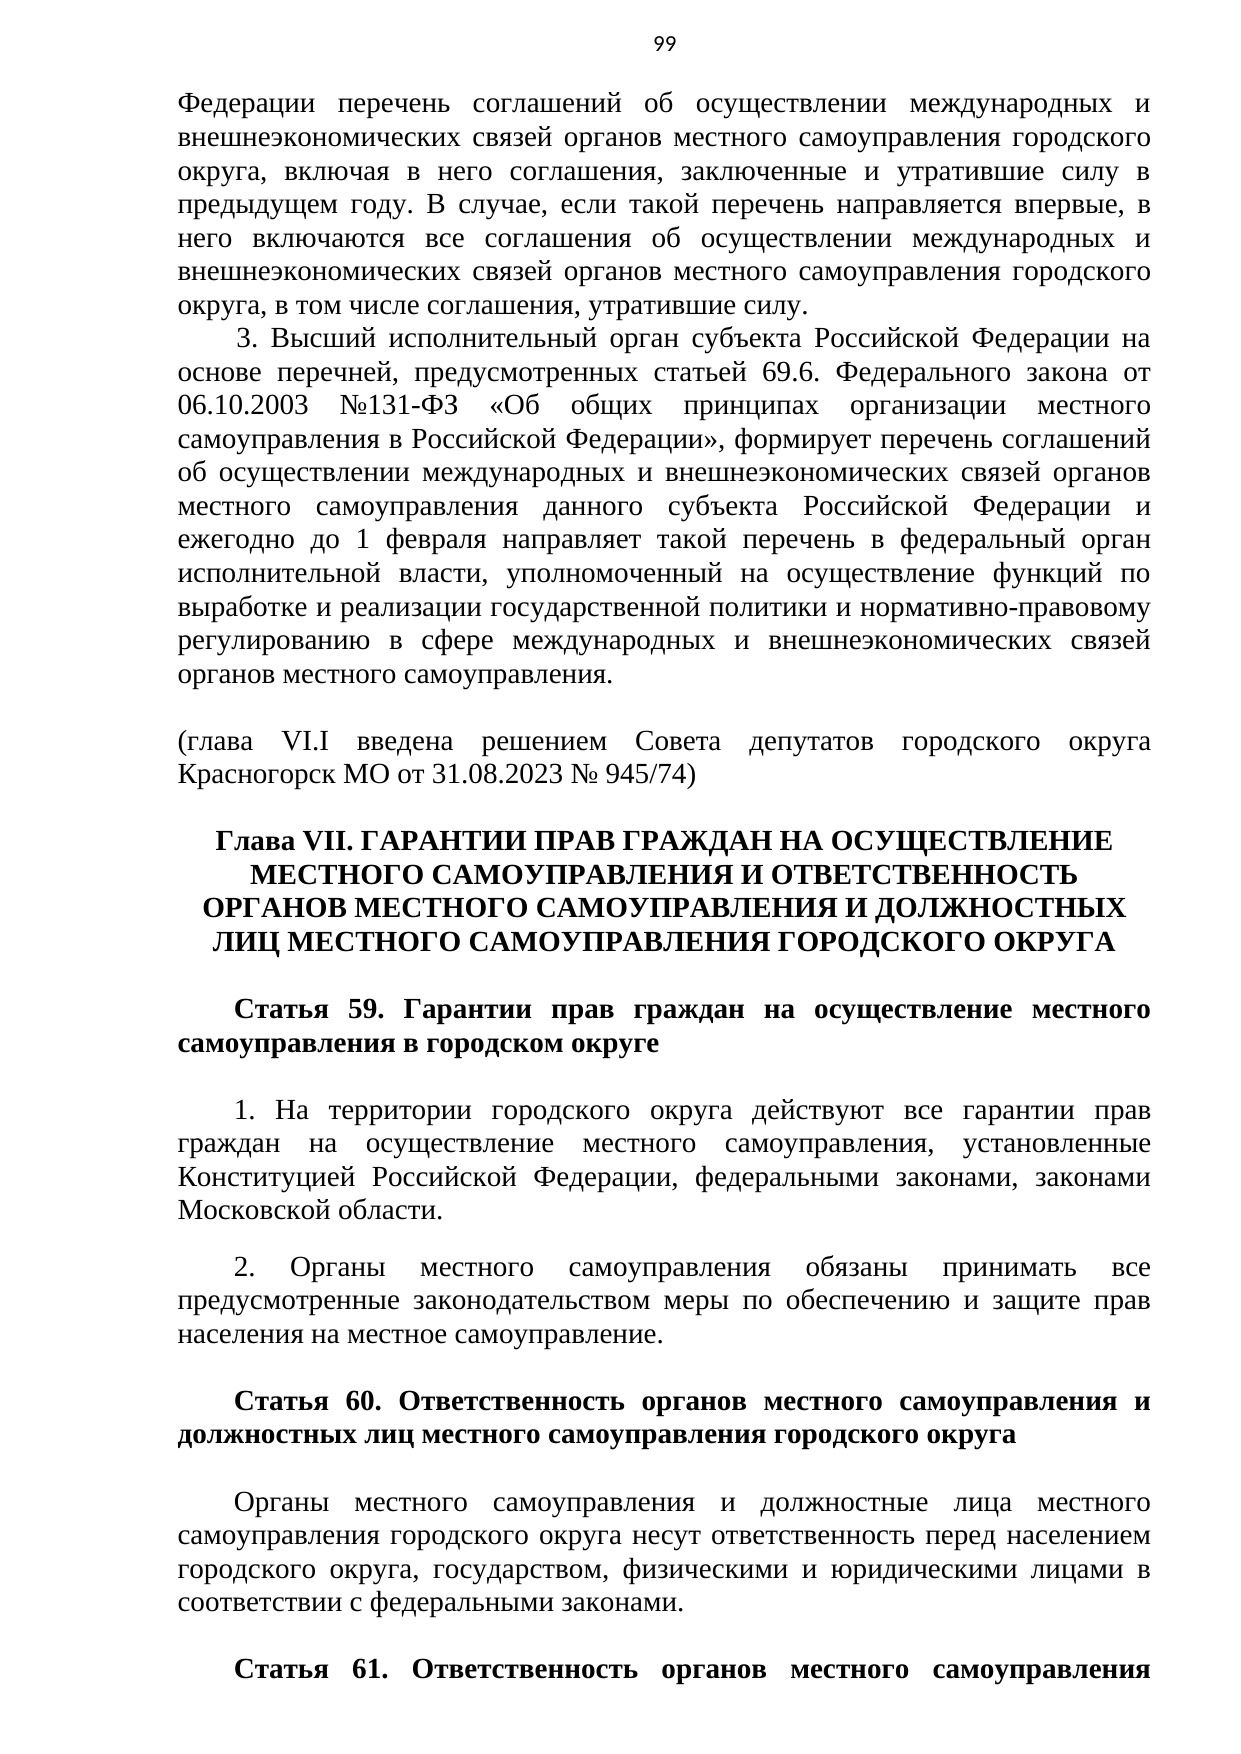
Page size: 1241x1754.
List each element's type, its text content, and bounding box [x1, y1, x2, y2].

text 1. На территории городского округа действуют все гарантии прав граждан на осуществление местного самоуправления, установленные Конституцией Российской Федерации, федеральными законами, законами Московской области. [177, 1092, 1152, 1226]
title Статья 59. Гарантии прав граждан на осуществление местного самоуправления в городском округе [177, 991, 1152, 1058]
text (глава VI.I введена решением Совета депутатов городского округа Красногорск МО от 31.08.2023 № 945/74) [177, 723, 1152, 790]
title Глава VII. ГАРАНТИИ ПРАВ ГРАЖДАН НА ОСУЩЕСТВЛЕНИЕ МЕСТНОГО САМОУПРАВЛЕНИЯ И ОТВЕТСТВЕННОСТЬ ОРГАНОВ МЕСТНОГО САМОУПРАВЛЕНИЯ И ДОЛЖНОСТНЫХ ЛИЦ МЕСТНОГО САМОУПРАВЛЕНИЯ ГОРОДСКОГО ОКРУГА [177, 823, 1152, 958]
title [177, 1651, 1152, 1685]
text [177, 86, 1152, 320]
text 2. Органы местного самоуправления обязаны принимать все предусмотренные законодательством меры по обеспечению и защите прав населения на местное самоуправление. [177, 1249, 1152, 1349]
text Органы местного самоуправления и должностные лица местного самоуправления городского округа несут ответственность перед населением городского округа, государством, физическими и юридическими лицами в соответствии с федеральными законами. [177, 1484, 1152, 1618]
title 3. Высший исполнительный орган субъекта Российской Федерации на основе перечней, предусмотренных статьей 69.6. Федерального закона от 06.10.2003 №131-ФЗ «Об общих принципах организации местного самоуправления в Российской Федерации», формирует перечень соглашений об осуществлении международных и внешнеэкономических связей органов местного самоуправления данного субъекта Российской Федерации и ежегодно до 1 февраля направляет такой перечень в федеральный орган исполнительной власти, уполномоченный на осуществление функций по выработке и реализации государственной политики и нормативно-правовому регулированию в сфере международных и внешнеэкономических связей органов местного самоуправления. [177, 320, 1152, 689]
title Статья 60. Ответственность органов местного самоуправления и должностных лиц местного самоуправления городского округа [177, 1383, 1152, 1450]
